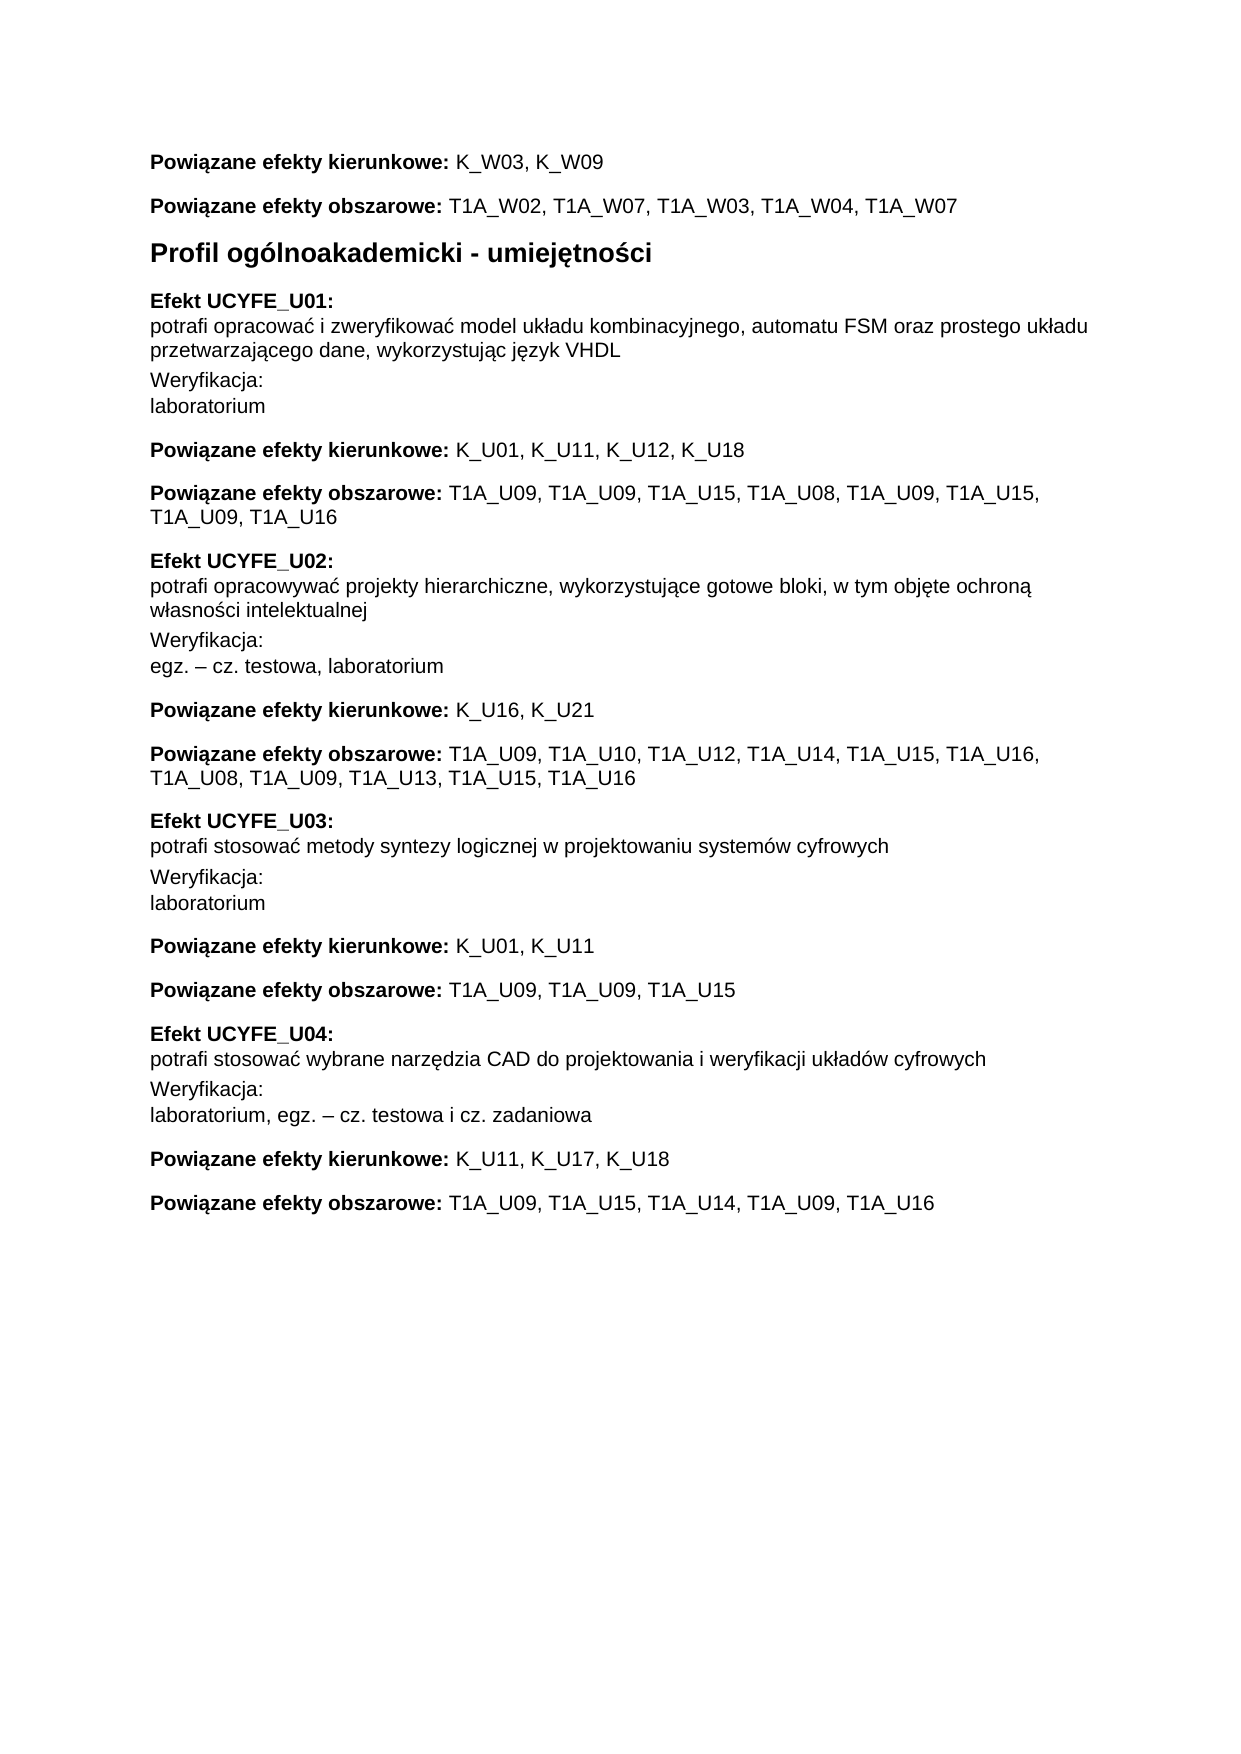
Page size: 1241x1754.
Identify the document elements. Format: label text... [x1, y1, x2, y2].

text Efekt UCYFE_U04: [150, 1022, 1090, 1046]
text Weryfikacja: [150, 1077, 1090, 1101]
text Powiązane efekty kierunkowe: K_U01, K_U11 [150, 934, 1090, 958]
text Powiązane efekty kierunkowe: K_U16, K_U21 [150, 698, 1090, 722]
text potrafi stosować wybrane narzędzia CAD do projektowania i weryfikacji układów cyfrowych [150, 1047, 1090, 1071]
text Powiązane efekty kierunkowe: K_W03, K_W09 [150, 150, 1090, 174]
text Powiązane efekty obszarowe: T1A_U09, T1A_U15, T1A_U14, T1A_U09, T1A_U16 [150, 1191, 1090, 1214]
text potrafi opracować i zweryfikować model układu kombinacyjnego, automatu FSM oraz prostego układu przetwarzającego dane, wykorzystując język VHDL [150, 313, 1090, 361]
text laboratorium [150, 891, 1090, 914]
subtitle Profil ogólnoakademicki - umiejętności [150, 237, 1090, 269]
text egz. – cz. testowa, laboratorium [150, 654, 1090, 678]
text Weryfikacja: [150, 628, 1090, 652]
text Powiązane efekty kierunkowe: K_U01, K_U11, K_U12, K_U18 [150, 437, 1090, 461]
text Weryfikacja: [150, 864, 1090, 888]
text Powiązane efekty obszarowe: T1A_U09, T1A_U09, T1A_U15 [150, 978, 1090, 1002]
text laboratorium, egz. – cz. testowa i cz. zadaniowa [150, 1103, 1090, 1127]
text Weryfikacja: [150, 368, 1090, 392]
text potrafi stosować metody syntezy logicznej w projektowaniu systemów cyfrowych [150, 834, 1090, 858]
text Powiązane efekty obszarowe: T1A_U09, T1A_U10, T1A_U12, T1A_U14, T1A_U15, T1A_U16, T1A_U08, T1A_U09, T1A_U13, T1A_U15, T1A_U16 [150, 742, 1090, 789]
text Efekt UCYFE_U03: [150, 809, 1090, 833]
text Efekt UCYFE_U02: [150, 549, 1090, 573]
text Powiązane efekty obszarowe: T1A_U09, T1A_U09, T1A_U15, T1A_U08, T1A_U09, T1A_U15, T1A_U09, T1A_U16 [150, 481, 1090, 529]
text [150, 194, 1090, 218]
text potrafi opracowywać projekty hierarchiczne, wykorzystujące gotowe bloki, w tym objęte ochroną własności intelektualnej [150, 574, 1090, 622]
text laboratorium [150, 394, 1090, 418]
text Efekt UCYFE_U01: [150, 288, 1090, 312]
text Powiązane efekty kierunkowe: K_U11, K_U17, K_U18 [150, 1147, 1090, 1171]
